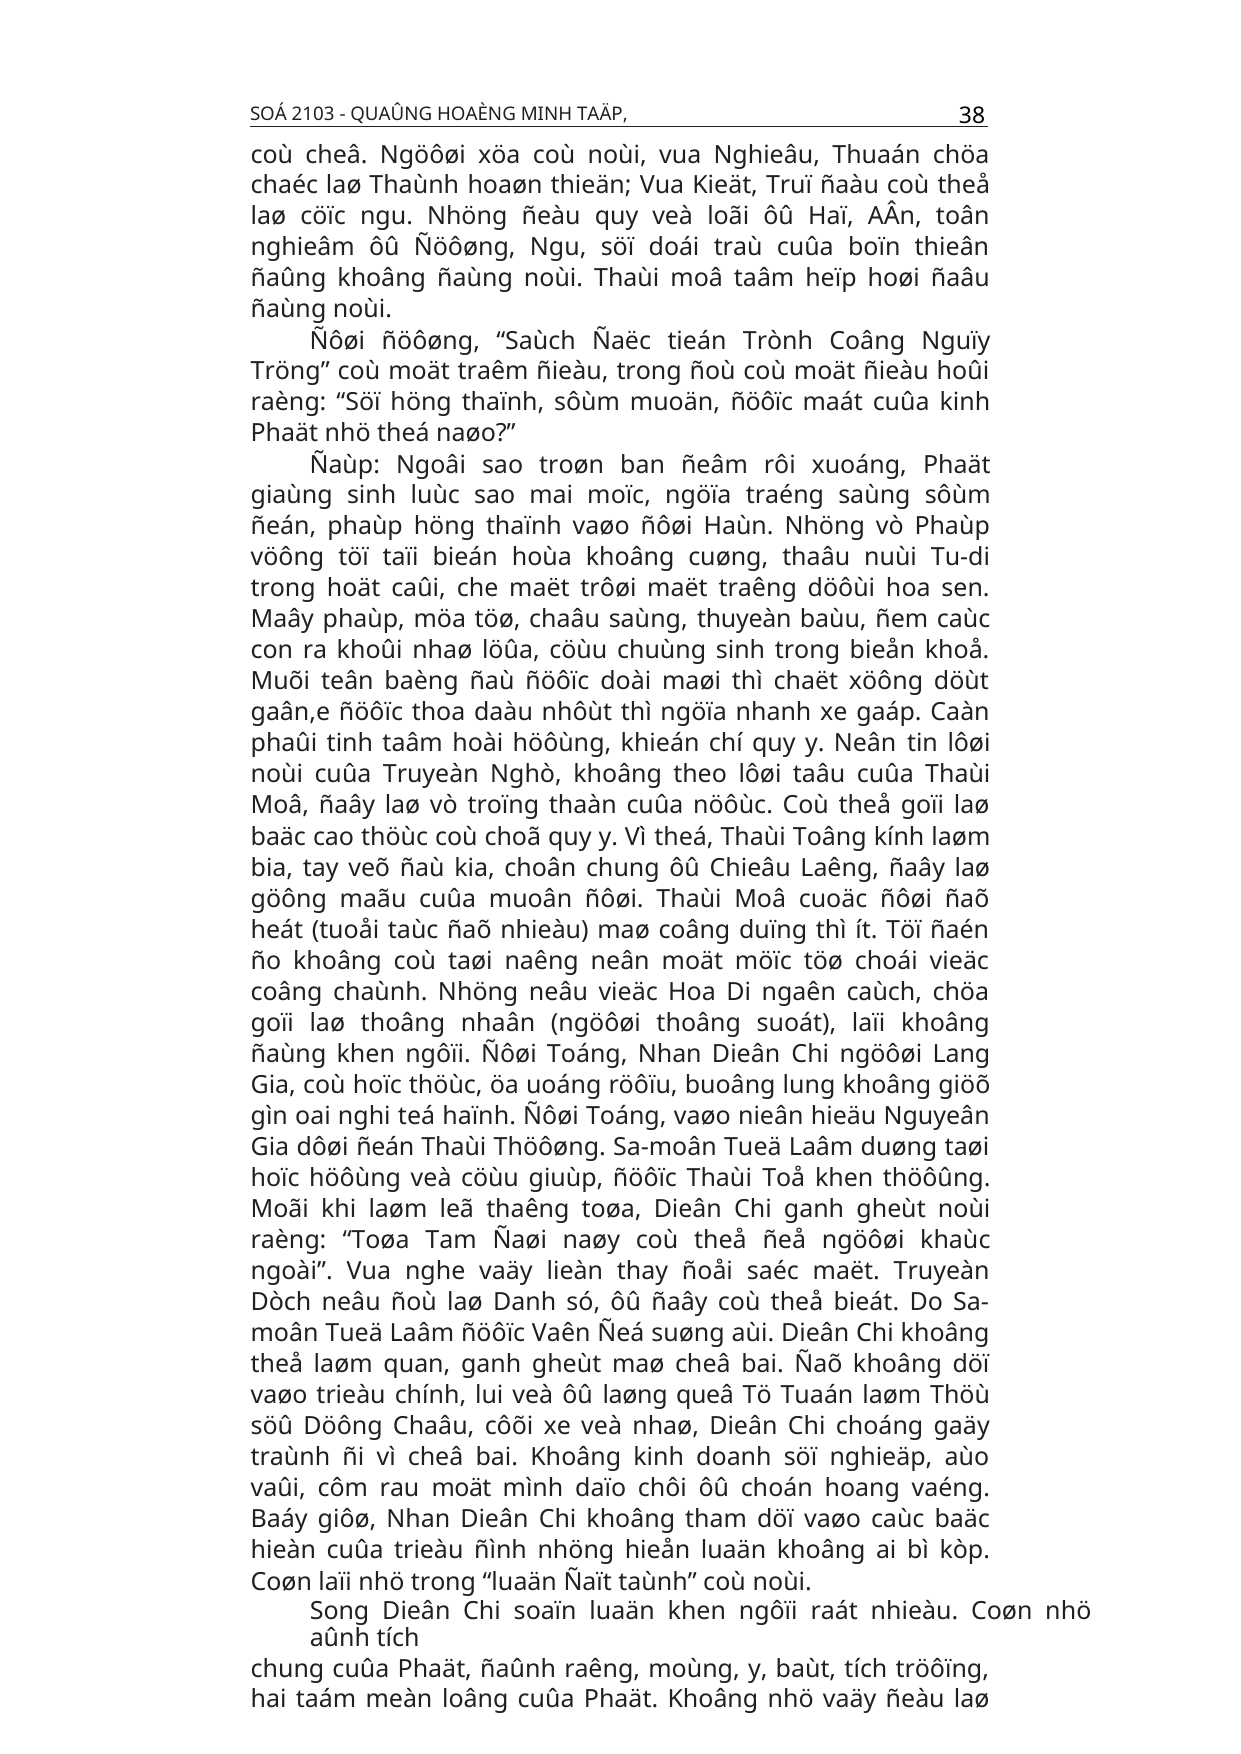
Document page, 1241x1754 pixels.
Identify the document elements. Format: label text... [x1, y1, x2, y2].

text coù cheâ. Ngöôøi xöa coù noùi, vua Nghieâu, Thuaán chöa chaéc laø Thaùnh hoaøn thieän; Vua Kieät, Truï ñaàu coù theå laø cöïc ngu. Nhöng ñeàu quy veà loãi ôû Haï, AÂn, toân nghieâm ôû Ñöôøng, Ngu, söï doái traù cuûa boïn thieân ñaûng khoâng ñaùng noùi. Thaùi moâ taâm heïp hoøi ñaâu ñaùng noùi. [250, 138, 990, 325]
text Ñôøi ñöôøng, “Saùch Ñaëc tieán Trònh Coâng Nguïy Tröng” coù moät traêm ñieàu, trong ñoù coù moät ñieàu hoûi raèng: “Söï höng thaïnh, sôùm muoän, ñöôïc maát cuûa kinh Phaät nhö theá naøo?” [250, 325, 990, 449]
text Ñaùp: Ngoâi sao troøn ban ñeâm rôi xuoáng, Phaät giaùng sinh luùc sao mai moïc, ngöïa traéng saùng sôùm ñeán, phaùp höng thaïnh vaøo ñôøi Haùn. Nhöng vò Phaùp vöông töï taïi bieán hoùa khoâng cuøng, thaâu nuùi Tu-di trong hoät caûi, che maët trôøi maët traêng döôùi hoa sen. Maây phaùp, möa töø, chaâu saùng, thuyeàn baùu, ñem caùc con ra khoûi nhaø löûa, cöùu chuùng sinh trong bieån khoå. Muõi teân baèng ñaù ñöôïc doài maøi thì chaët xöông döùt gaân,e ñöôïc thoa daàu nhôùt thì ngöïa nhanh xe gaáp. Caàn phaûi tinh taâm hoài höôùng, khieán chí quy y. Neân tin lôøi noùi cuûa Truyeàn Nghò, khoâng theo lôøi taâu cuûa Thaùi Moâ, ñaây laø vò troïng thaàn cuûa nöôùc. Coù theå goïi laø baäc cao thöùc coù choã quy y. Vì theá, Thaùi Toâng kính laøm bia, tay veõ ñaù kia, choân chung ôû Chieâu Laêng, ñaây laø göông maãu cuûa muoân ñôøi. Thaùi Moâ cuoäc ñôøi ñaõ heát (tuoåi taùc ñaõ nhieàu) maø coâng duïng thì ít. Töï ñaén ño khoâng coù taøi naêng neân moät möïc töø choái vieäc coâng chaùnh. Nhöng neâu vieäc Hoa Di ngaên caùch, chöa goïi laø thoâng nhaân (ngöôøi thoâng suoát), laïi khoâng ñaùng khen ngôïi. Ñôøi Toáng, Nhan Dieân Chi ngöôøi Lang Gia, coù hoïc thöùc, öa uoáng röôïu, buoâng lung khoâng giöõ gìn oai nghi teá haïnh. Ñôøi Toáng, vaøo nieân hieäu Nguyeân Gia dôøi ñeán Thaùi Thöôøng. Sa-moân Tueä Laâm duøng taøi hoïc höôùng veà cöùu giuùp, ñöôïc Thaùi Toå khen thöôûng. Moãi khi laøm leã thaêng toøa, Dieân Chi ganh gheùt noùi raèng: “Toøa Tam Ñaøi naøy coù theå ñeå ngöôøi khaùc ngoài”. Vua nghe vaäy lieàn thay ñoåi saéc maët. Truyeàn Dòch neâu ñoù laø Danh só, ôû ñaây coù theå bieát. Do Sa-moân Tueä Laâm ñöôïc Vaên Ñeá suøng aùi. Dieân Chi khoâng theå laøm quan, ganh gheùt maø cheâ bai. Ñaõ khoâng döï vaøo trieàu chính, lui veà ôû laøng queâ Tö Tuaán laøm Thöù söû Döông Chaâu, côõi xe veà nhaø, Dieân Chi choáng gaäy traùnh ñi vì cheâ bai. Khoâng kinh doanh söï nghieäp, aùo vaûi, côm rau moät mình daïo chôi ôû choán hoang vaéng. Baáy giôø, Nhan Dieân Chi khoâng tham döï vaøo caùc baäc hieàn cuûa trieàu ñình nhöng hieån luaän khoâng ai bì kòp. Coøn laïi nhö trong “luaän Ñaït taùnh” coù noùi. [250, 449, 990, 1597]
text Song Dieân Chi soaïn luaän khen ngôïi raát nhieàu. Coøn nhö aûnh tích [309, 1597, 1092, 1652]
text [250, 1653, 990, 1714]
